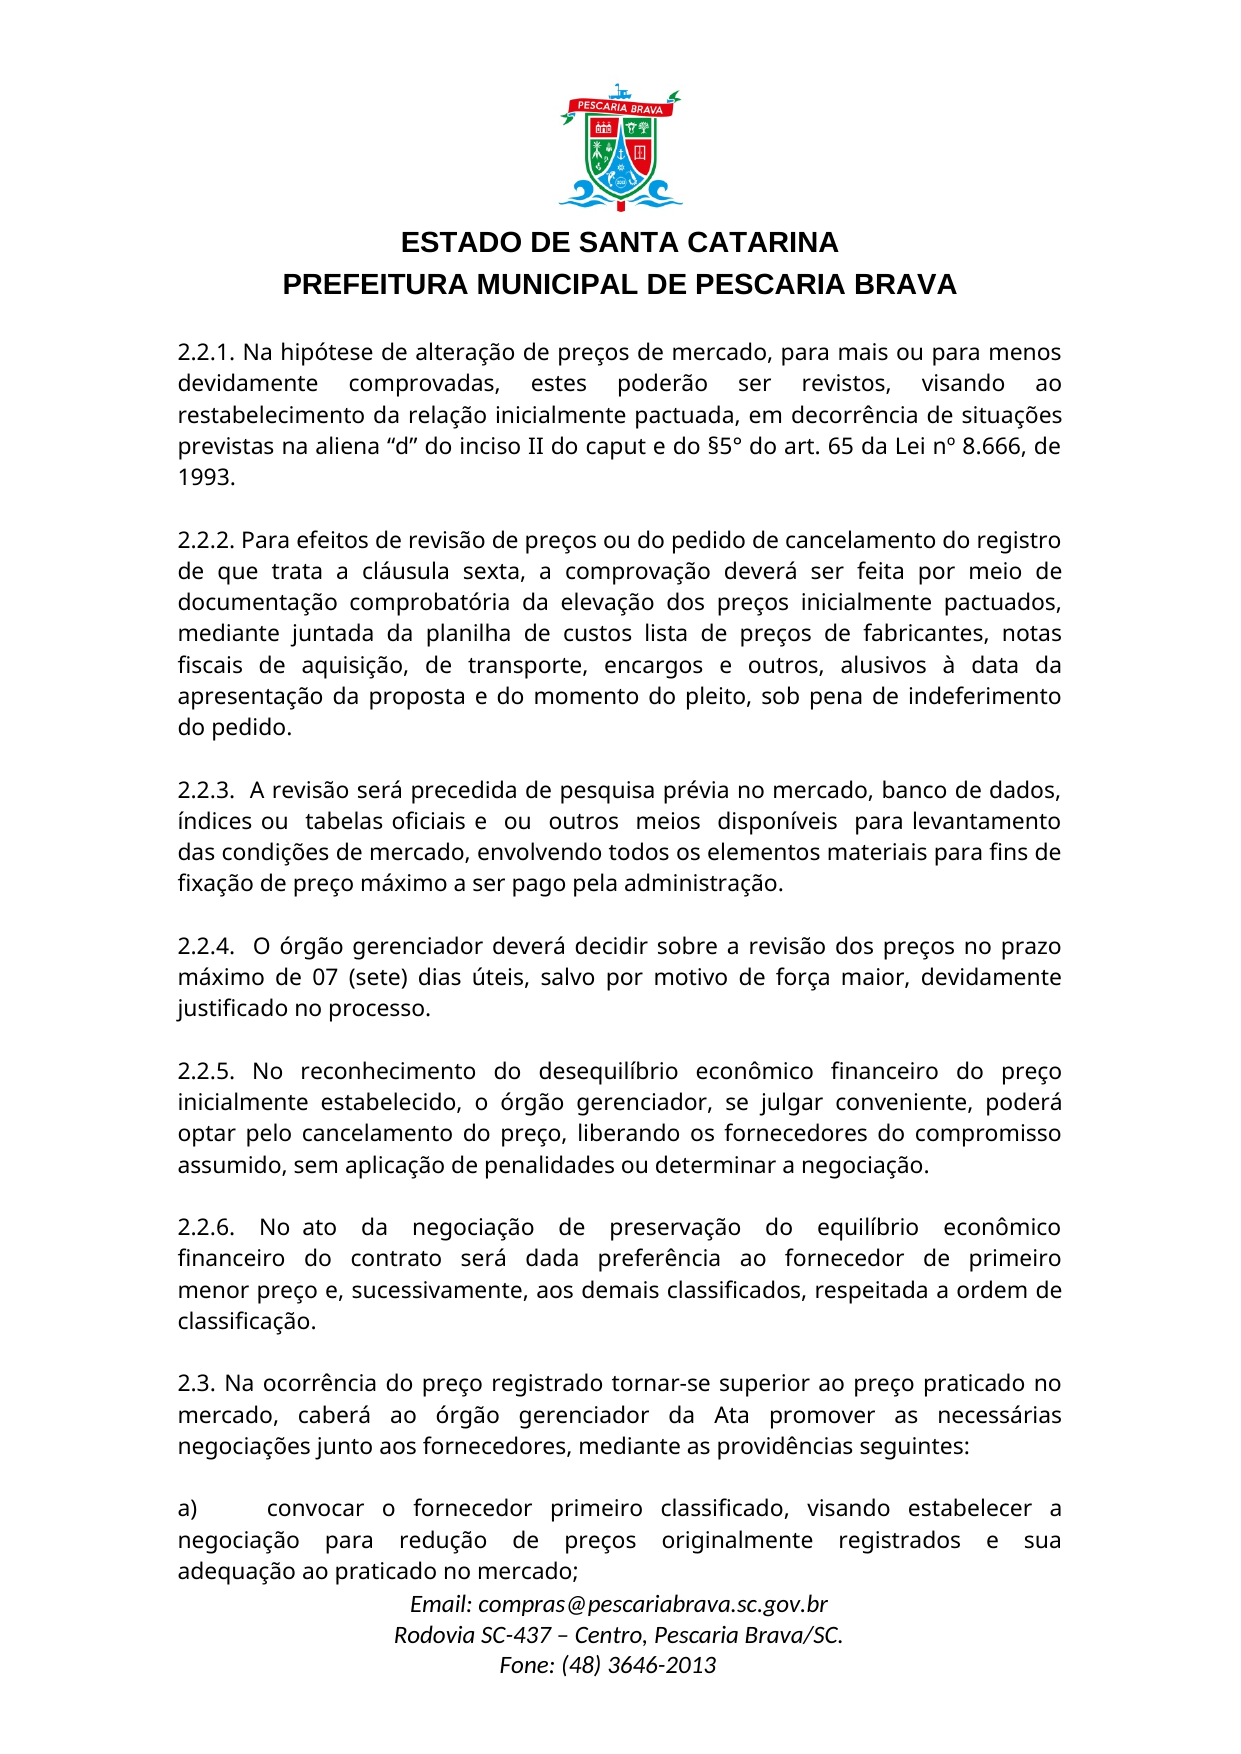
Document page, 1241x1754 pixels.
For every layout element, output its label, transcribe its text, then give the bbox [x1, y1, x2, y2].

text 2.2.2. Para efeitos de revisão de preços ou do pedido de cancelamento do registro de que trata a cláusula sexta, a comprovação deverá ser feita por meio de documentação comprobatória da elevação dos preços inicialmente pactuados, mediante juntada da planilha de custos lista de preços de fabricantes, notas fiscais de aquisição, de transporte, encargos e outros, alusivos à data da apresentação da proposta e do momento do pleito, sob pena de indeferimento do pedido. [177, 523, 1063, 742]
text 2.2.6. No ato da negociação de preservação do equilíbrio econômico financeiro do contrato será dada preferência ao fornecedor de primeiro menor preço e, sucessivamente, aos demais classificados, respeitada a ordem de classificação. [177, 1211, 1063, 1336]
text 2.2.3. A revisão será precedida de pesquisa prévia no mercado, banco de dados, índices ou tabelas oficiais e ou outros meios disponíveis para levantamento das condições de mercado, envolvendo todos os elementos materiais para fins de fixação de preço máximo a ser pago pela administração. [177, 773, 1063, 898]
text 2.3. Na ocorrência do preço registrado tornar-se superior ao preço praticado no mercado, caberá ao órgão gerenciador da Ata promover as necessárias negociações junto aos fornecedores, mediante as providências seguintes: [177, 1367, 1063, 1461]
text a) convocar o fornecedor primeiro classificado, visando estabelecer a negociação para redução de preços originalmente registrados e sua adequação ao praticado no mercado; [177, 1492, 1063, 1586]
picture [509, 73, 732, 222]
text 2.2.5. No reconhecimento do desequilíbrio econômico financeiro do preço inicialmente estabelecido, o órgão gerenciador, se julgar conveniente, poderá optar pelo cancelamento do preço, liberando os fornecedores do compromisso assumido, sem aplicação de penalidades ou determinar a negociação. [177, 1055, 1063, 1180]
text 2.2.1. Na hipótese de alteração de preços de mercado, para mais ou para menos devidamente comprovadas, estes poderão ser revistos, visando ao restabelecimento da relação inicialmente pactuada, em decorrência de situações previstas na aliena “d” do inciso II do caput e do §5° do art. 65 da Lei nº 8.666, de 1993. [177, 336, 1063, 492]
text 2.2.4. O órgão gerenciador deverá decidir sobre a revisão dos preços no prazo máximo de 07 (sete) dias úteis, salvo por motivo de força maior, devidamente justificado no processo. [177, 930, 1063, 1023]
